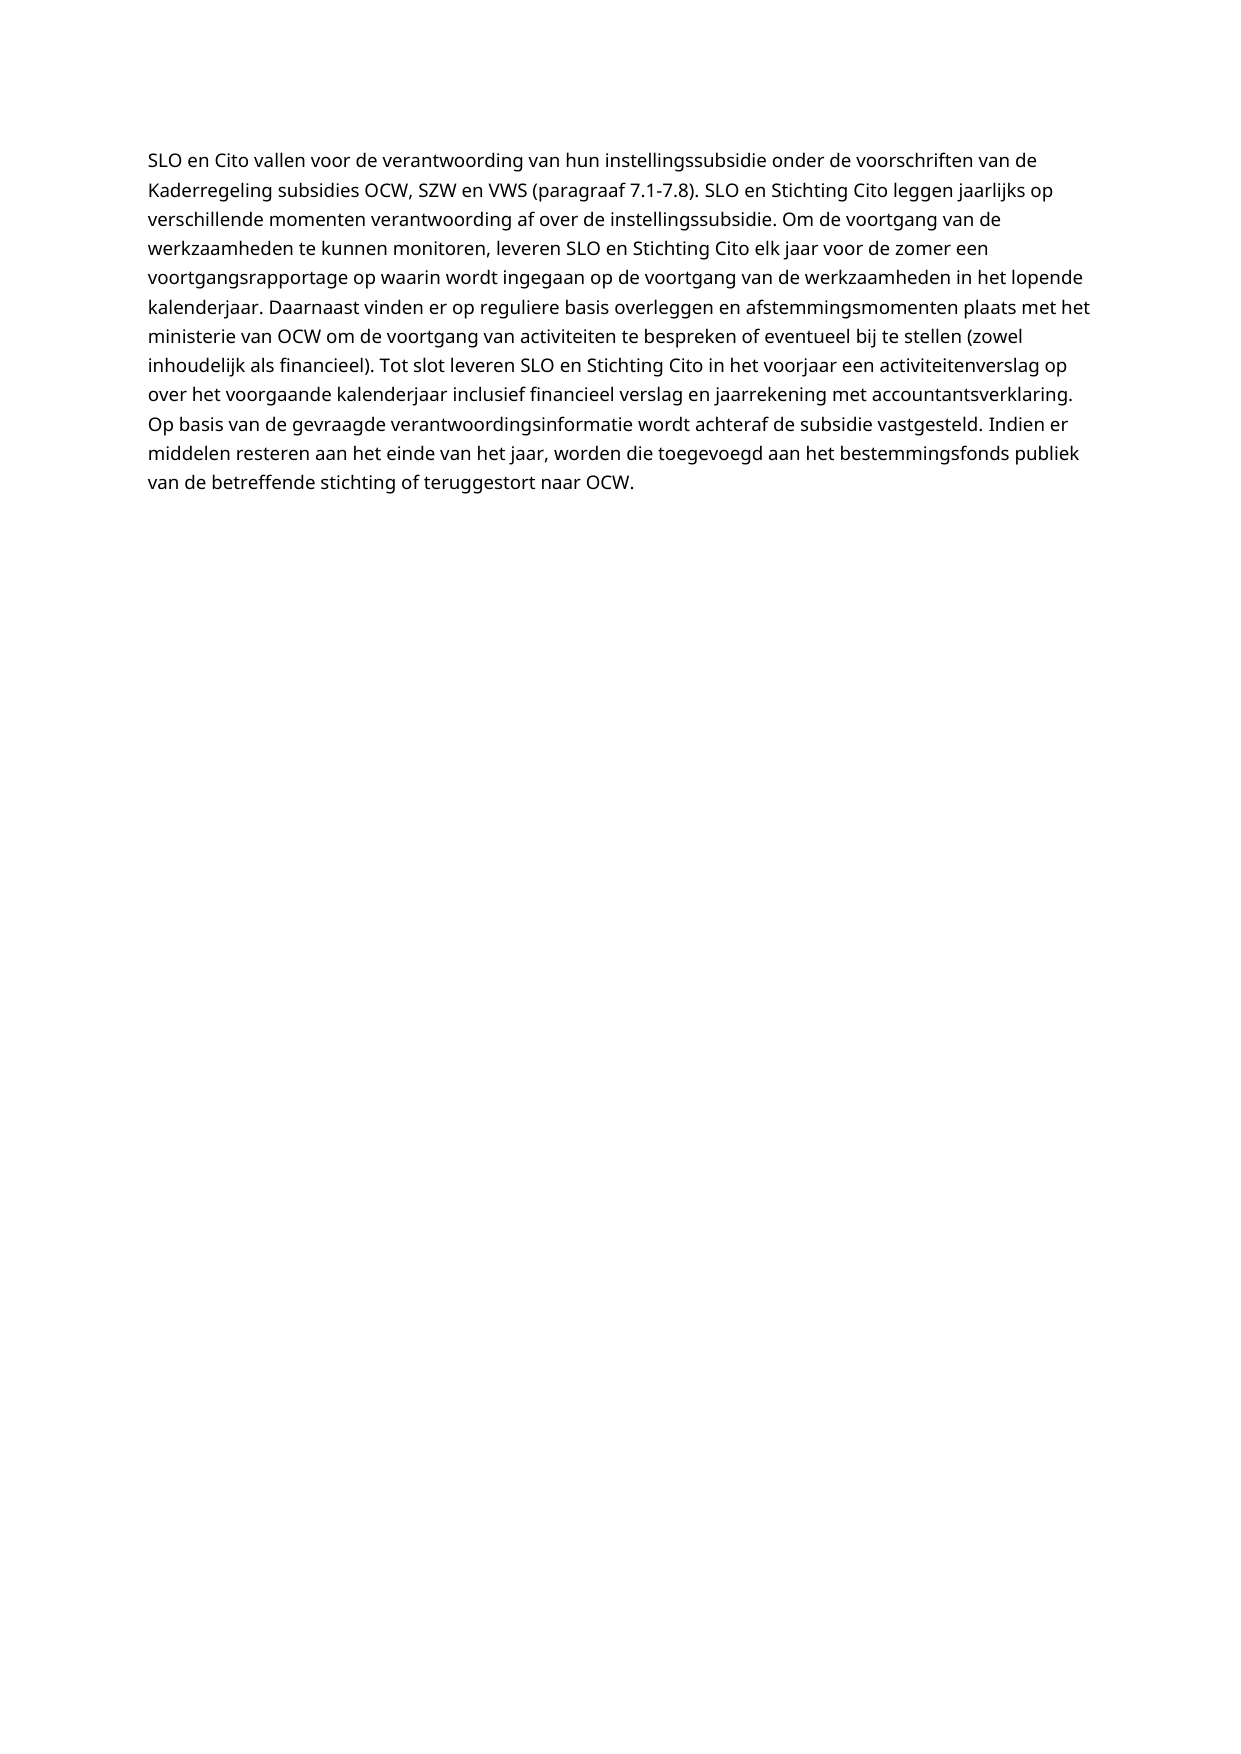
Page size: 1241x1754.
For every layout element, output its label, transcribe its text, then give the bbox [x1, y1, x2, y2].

text SLO en Cito vallen voor de verantwoording van hun instellingssubsidie onder de voorschriften van de Kaderregeling subsidies OCW, SZW en VWS (paragraaf 7.1-7.8). SLO en Stichting Cito leggen jaarlijks op verschillende momenten verantwoording af over de instellingssubsidie. Om de voortgang van de werkzaamheden te kunnen monitoren, leveren SLO en Stichting Cito elk jaar voor de zomer een voortgangsrapportage op waarin wordt ingegaan op de voortgang van de werkzaamheden in het lopende kalenderjaar. Daarnaast vinden er op reguliere basis overleggen en afstemmingsmomenten plaats met het ministerie van OCW om de voortgang van activiteiten te bespreken of eventueel bij te stellen (zowel inhoudelijk als financieel). Tot slot leveren SLO en Stichting Cito in het voorjaar een activiteitenverslag op over het voorgaande kalenderjaar inclusief financieel verslag en jaarrekening met accountantsverklaring. Op basis van de gevraagde verantwoordingsinformatie wordt achteraf de subsidie vastgesteld. Indien er middelen resteren aan het einde van het jaar, worden die toegevoegd aan het bestemmingsfonds publiek van de betreffende stichting of teruggestort naar OCW. [148, 148, 1093, 495]
